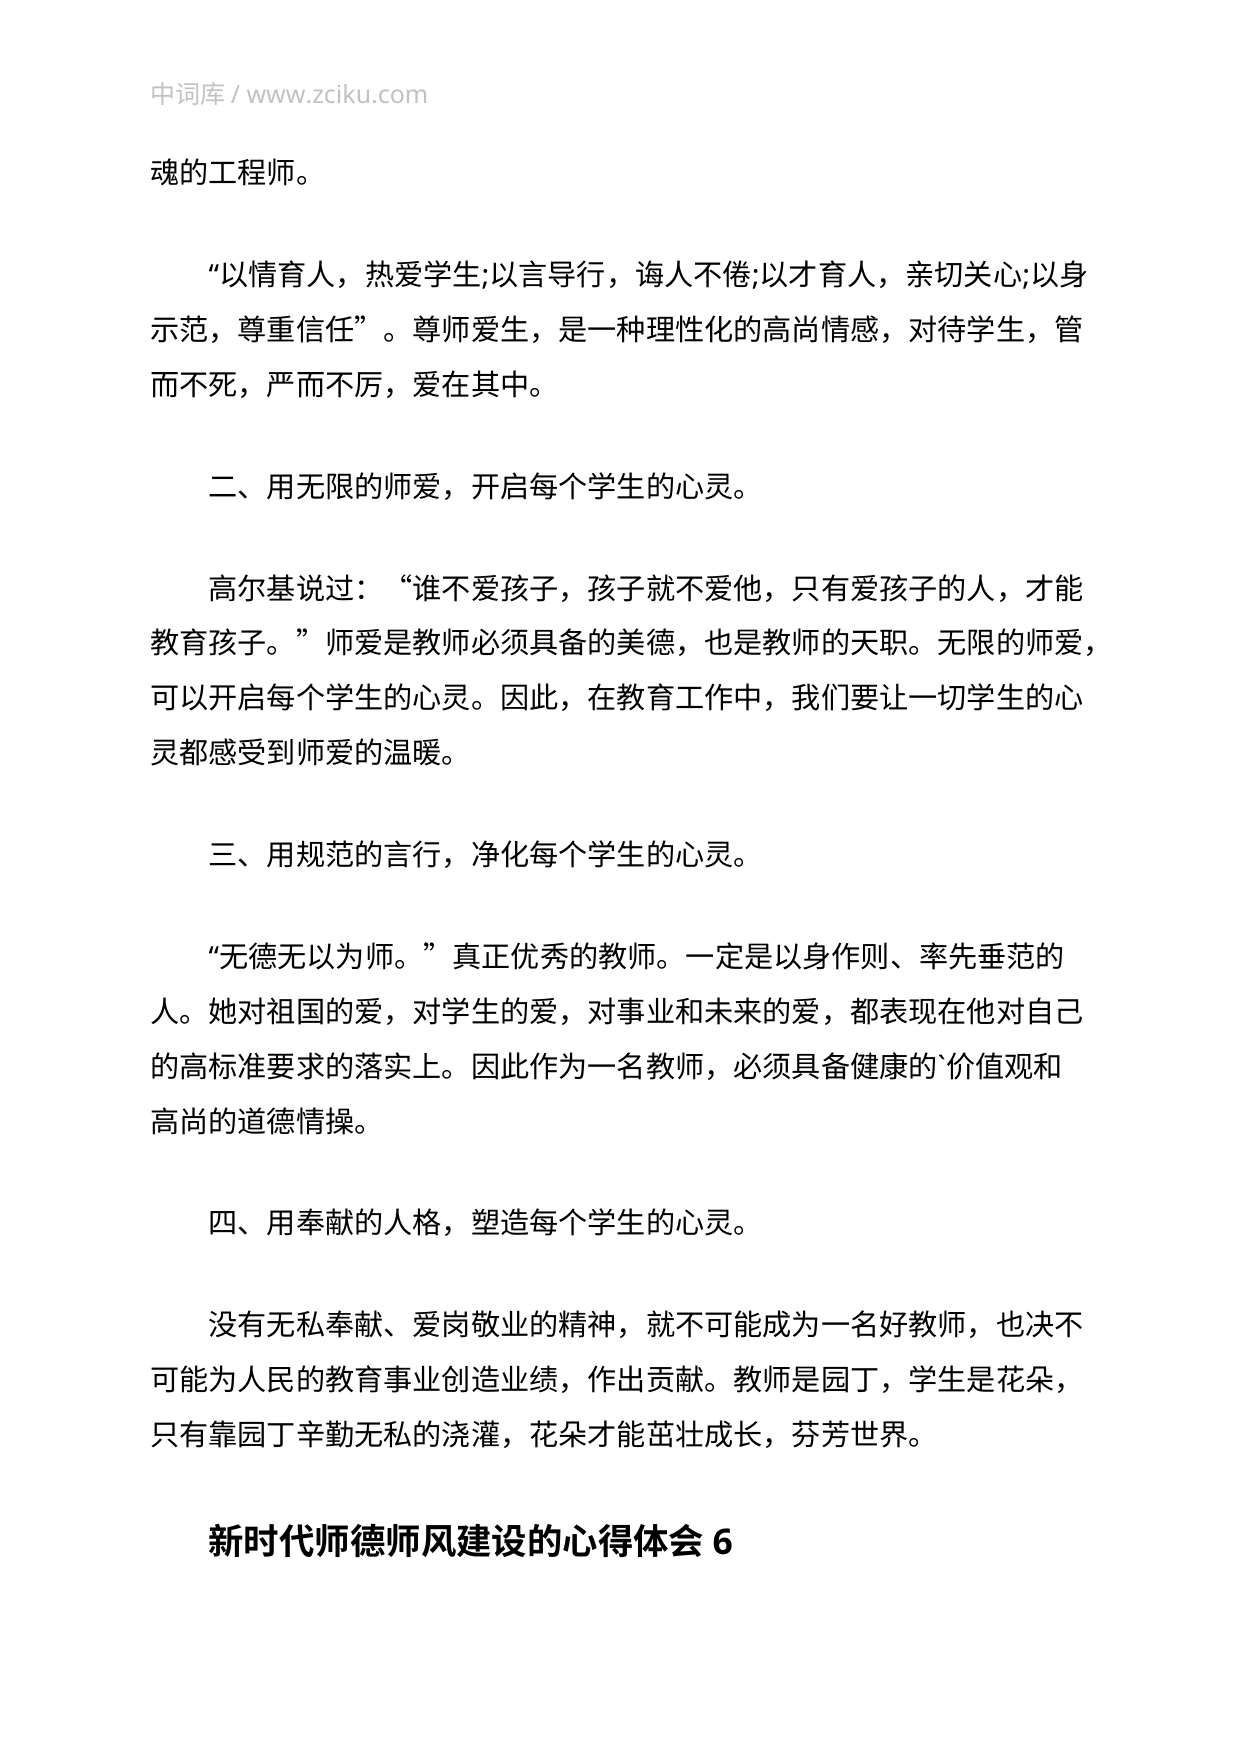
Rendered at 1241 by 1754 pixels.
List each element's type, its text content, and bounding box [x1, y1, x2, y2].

text 没有无私奉献、爱岗敬业的精神，就不可能成为一名好教师，也决不可能为人民的教育事业创造业绩，作出贡献。教师是园丁，学生是花朵，只有靠园丁辛勤无私的浇灌，花朵才能茁壮成长，芬芳世界。 [150, 1302, 1090, 1454]
text 三、用规范的言行，净化每个学生的心灵。 [150, 832, 1090, 874]
text 二、用无限的师爱，开启每个学生的心灵。 [150, 463, 1090, 506]
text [150, 150, 1090, 192]
text 高尔基说过：“谁不爱孩子，孩子就不爱他，只有爱孩子的人，才能教育孩子。”师爱是教师必须具备的美德，也是教师的天职。无限的师爱，可以开启每个学生的心灵。因此，在教育工作中，我们要让一切学生的心灵都感受到师爱的温暖。 [150, 565, 1090, 772]
text “以情育人，热爱学生;以言导行，诲人不倦;以才育人，亲切关心;以身示范，尊重信任”。尊师爱生，是一种理性化的高尚情感，对待学生，管而不死，严而不厉，爱在其中。 [150, 252, 1090, 404]
text “无德无以为师。”真正优秀的教师。一定是以身作则、率先垂范的人。她对祖国的爱，对学生的爱，对事业和未来的爱，都表现在他对自己的高标准要求的落实上。因此作为一名教师，必须具备健康的`价值观和高尚的道德情操。 [150, 933, 1090, 1141]
text 四、用奉献的人格，塑造每个学生的心灵。 [150, 1200, 1090, 1242]
text 新时代师德师风建设的心得体会 6 [150, 1513, 1090, 1565]
